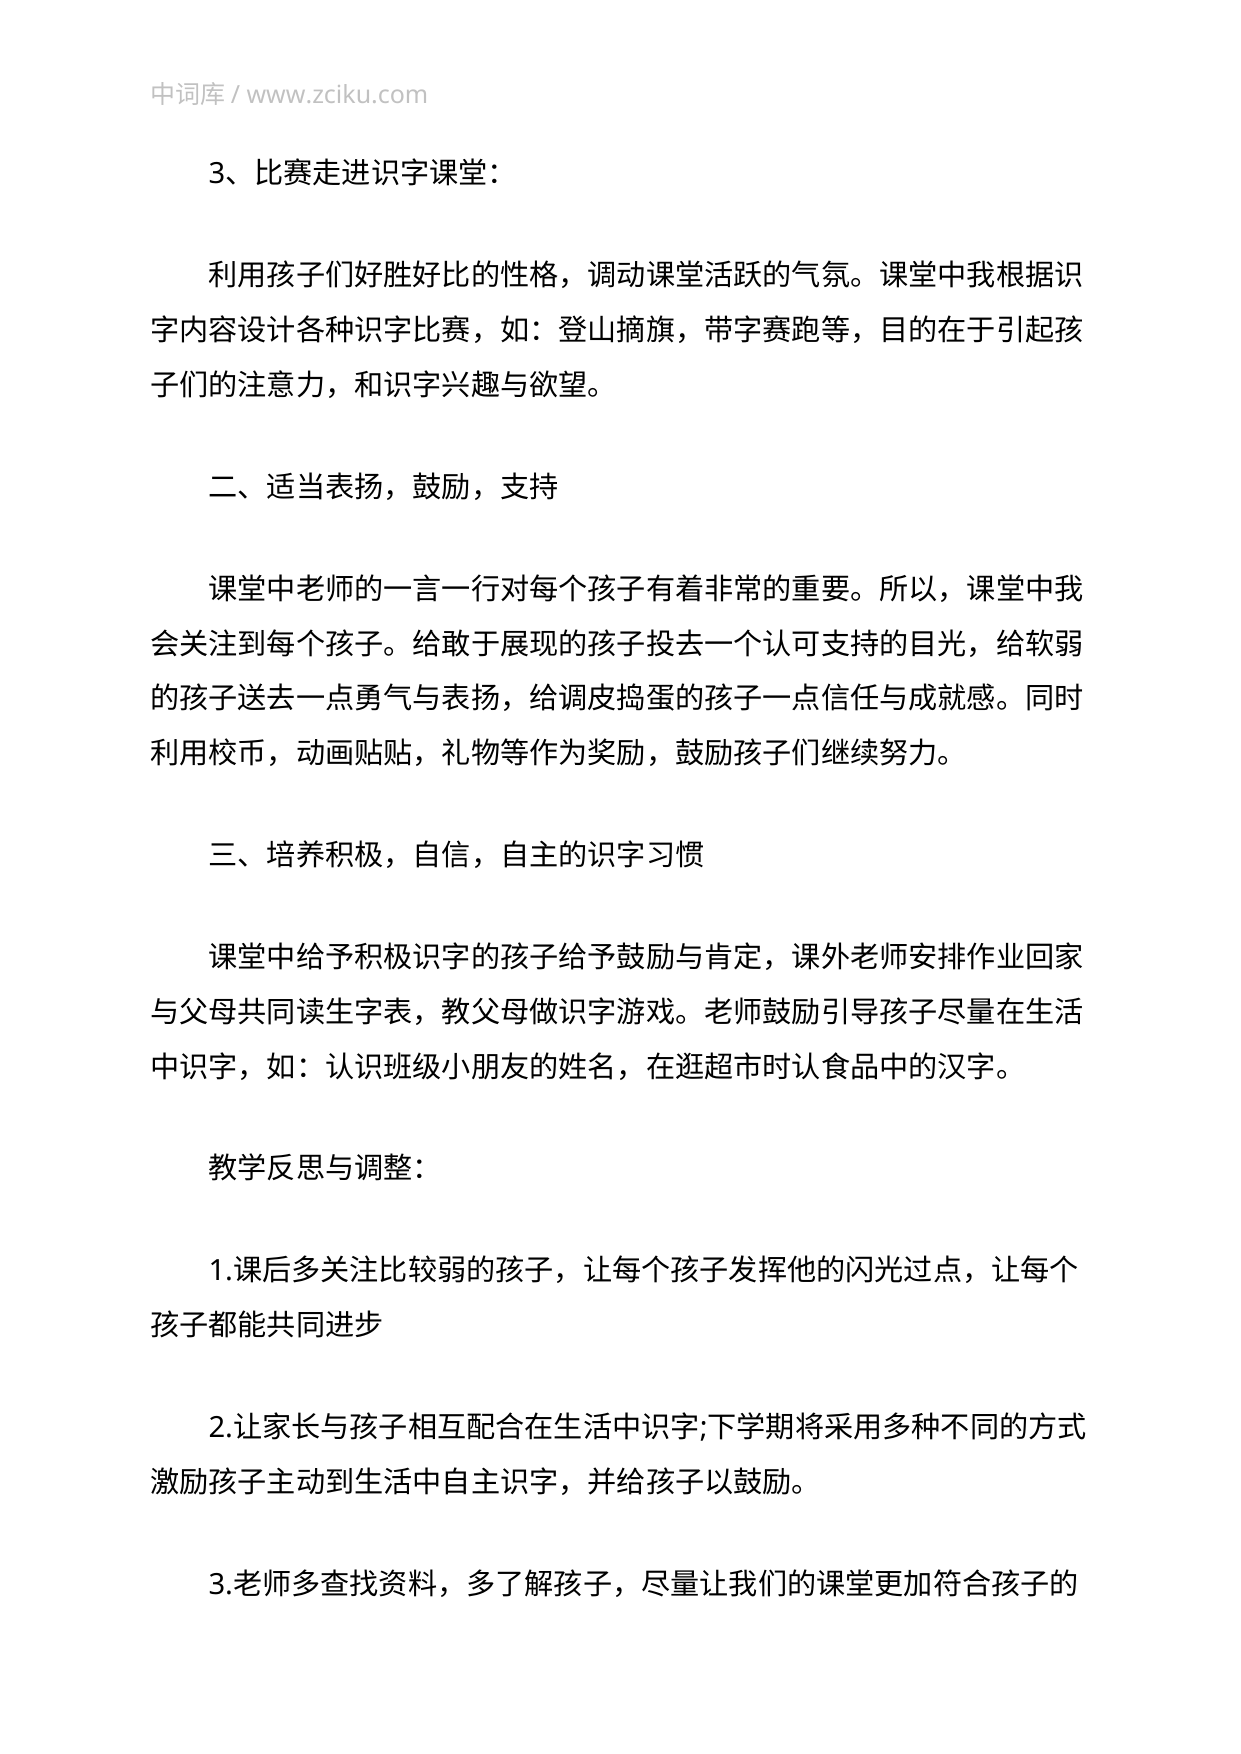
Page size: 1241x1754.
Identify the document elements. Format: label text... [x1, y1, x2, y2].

text 三、培养积极，自信，自主的识字习惯 [150, 832, 1090, 874]
text 利用孩子们好胜好比的性格，调动课堂活跃的气氛。课堂中我根据识字内容设计各种识字比赛，如：登山摘旗，带字赛跑等，目的在于引起孩子们的注意力，和识字兴趣与欲望。 [150, 252, 1090, 404]
text 二、适当表扬，鼓励，支持 [150, 463, 1090, 506]
text 教学反思与调整： [150, 1145, 1090, 1187]
text 课堂中老师的一言一行对每个孩子有着非常的重要。所以，课堂中我会关注到每个孩子。给敢于展现的孩子投去一个认可支持的目光，给软弱的孩子送去一点勇气与表扬，给调皮捣蛋的孩子一点信任与成就感。同时利用校币，动画贴贴，礼物等作为奖励，鼓励孩子们继续努力。 [150, 565, 1090, 772]
text 2.让家长与孩子相互配合在生活中识字;下学期将采用多种不同的方式激励孩子主动到生活中自主识字，并给孩子以鼓励。 [150, 1404, 1090, 1501]
text 3、比赛走进识字课堂： [150, 150, 1090, 192]
text 课堂中给予积极识字的孩子给予鼓励与肯定，课外老师安排作业回家与父母共同读生字表，教父母做识字游戏。老师鼓励引导孩子尽量在生活中识字，如：认识班级小朋友的姓名，在逛超市时认食品中的汉字。 [150, 933, 1090, 1086]
text 1.课后多关注比较弱的孩子，让每个孩子发挥他的闪光过点，让每个孩子都能共同进步 [150, 1247, 1090, 1344]
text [150, 1560, 1090, 1603]
